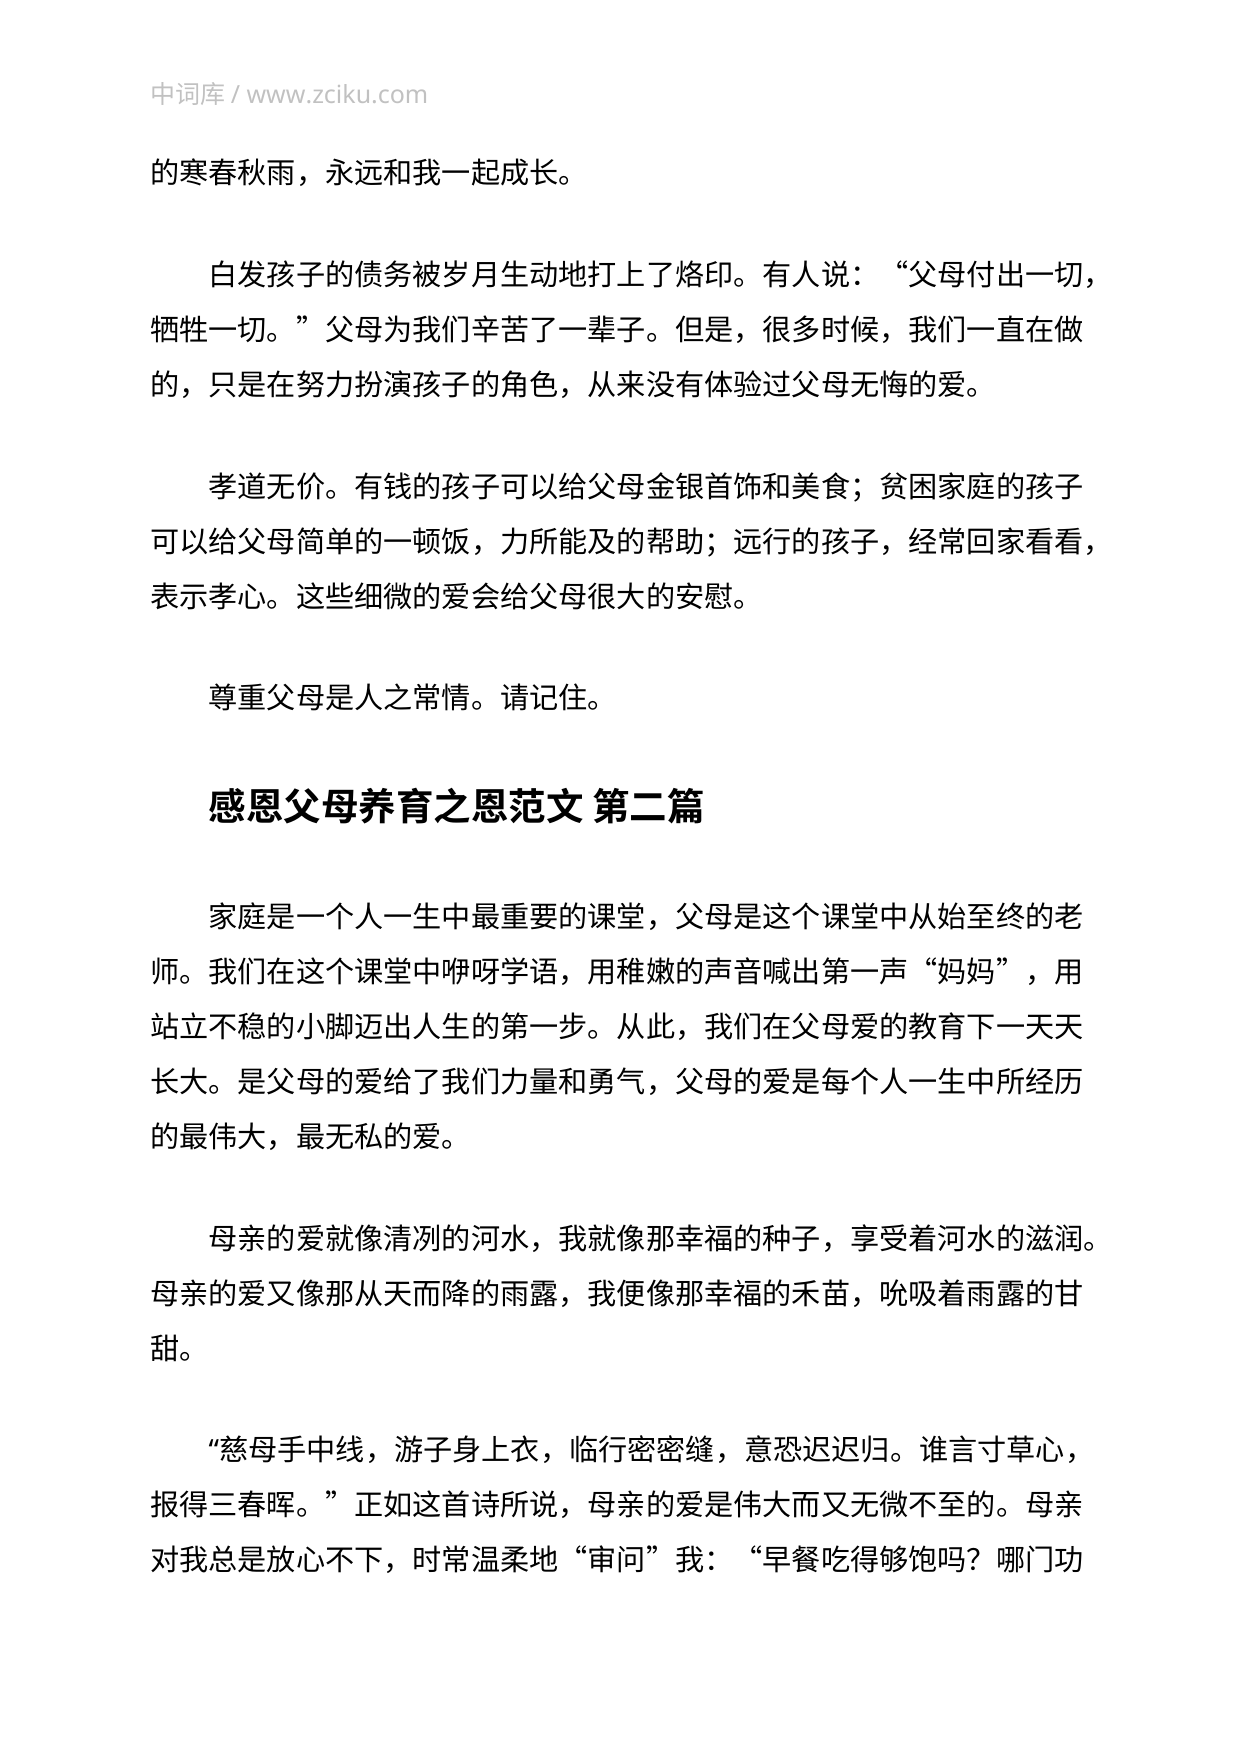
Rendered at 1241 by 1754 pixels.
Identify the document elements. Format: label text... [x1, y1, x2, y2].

text 母亲的爱就像清冽的河水，我就像那幸福的种子，享受着河水的滋润。母亲的爱又像那从天而降的雨露，我便像那幸福的禾苗，吮吸着雨露的甘甜。 [150, 1215, 1090, 1367]
text 白发孩子的债务被岁月生动地打上了烙印。有人说：“父母付出一切，牺牲一切。”父母为我们辛苦了一辈子。但是，很多时候，我们一直在做的，只是在努力扮演孩子的角色，从来没有体验过父母无悔的爱。 [150, 252, 1090, 404]
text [150, 150, 1090, 192]
text 家庭是一个人一生中最重要的课堂，父母是这个课堂中从始至终的老师。我们在这个课堂中咿呀学语，用稚嫩的声音喊出第一声“妈妈”，用站立不稳的小脚迈出人生的第一步。从此，我们在父母爱的教育下一天天长大。是父母的爱给了我们力量和勇气，父母的爱是每个人一生中所经历的最伟大，最无私的爱。 [150, 894, 1090, 1156]
text 感恩父母养育之恩范文 第二篇 [150, 777, 1090, 831]
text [150, 1427, 1090, 1579]
text 孝道无价。有钱的孩子可以给父母金银首饰和美食；贫困家庭的孩子可以给父母简单的一顿饭，力所能及的帮助；远行的孩子，经常回家看看，表示孝心。这些细微的爱会给父母很大的安慰。 [150, 463, 1090, 615]
text 尊重父母是人之常情。请记住。 [150, 675, 1090, 717]
